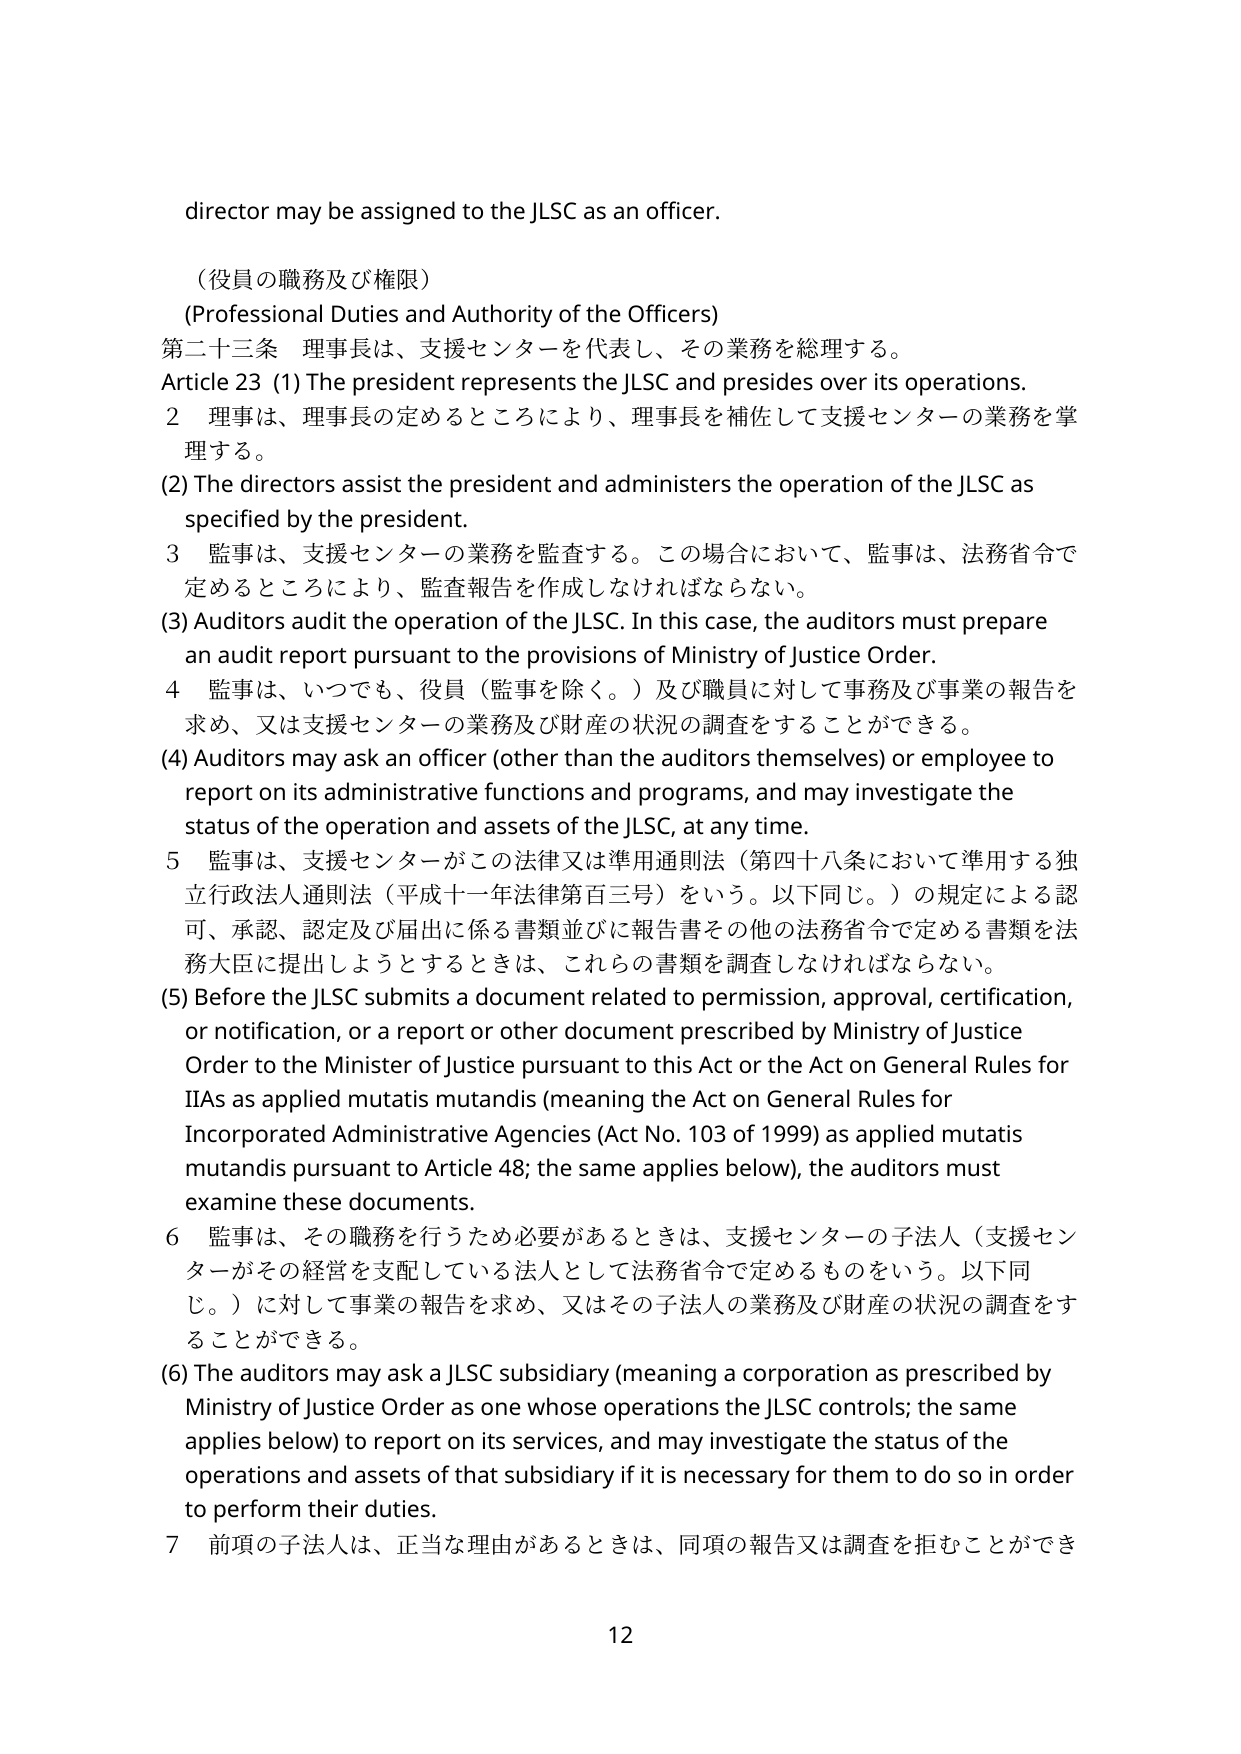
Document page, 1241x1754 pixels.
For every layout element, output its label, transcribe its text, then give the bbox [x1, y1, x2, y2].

text （役員の職務及び権限） [184, 262, 1079, 296]
text 第二十三条 理事長は、支援センターを代表し、その業務を総理する。 [161, 330, 1079, 364]
text (Professional Duties and Authority of the Officers) [184, 296, 1079, 330]
text (2) The directors assist the president and administers the operation of the JLSC as specified by the president. [161, 467, 1079, 535]
text Article 23 (1) The president represents the JLSC and presides over its operations. [161, 364, 1079, 399]
text ４ 監事は、いつでも、役員（監事を除く。）及び職員に対して事務及び事業の報告を求め、又は支援センターの業務及び財産の状況の調査をすることができる。 [161, 672, 1079, 740]
text ２ 理事は、理事長の定めるところにより、理事長を補佐して支援センターの業務を掌理する。 [161, 399, 1079, 467]
text (3) Auditors audit the operation of the JLSC. In this case, the auditors must prepare an audit report pursuant to the provisions of Ministry of Justice Order. [161, 604, 1079, 672]
text ５ 監事は、支援センターがこの法律又は準用通則法（第四十八条において準用する独立行政法人通則法（平成十一年法律第百三号）をいう。以下同じ。）の規定による認可、承認、認定及び届出に係る書類並びに報告書その他の法務省令で定める書類を法務大臣に提出しようとするときは、これらの書類を調査しなければならない。 [161, 843, 1079, 979]
text (6) The auditors may ask a JLSC subsidiary (meaning a corporation as prescribed by Ministry of Justice Order as one whose operations the JLSC controls; the same applies below) to report on its services, and may investigate the status of the operations and assets of that subsidiary if it is necessary for them to do so in order to perform their duties. [161, 1355, 1079, 1526]
text (4) Auditors may ask an officer (other than the auditors themselves) or employee to report on its administrative functions and programs, and may investigate the status of the operation and assets of the JLSC, at any time. [161, 740, 1079, 843]
text ６ 監事は、その職務を行うため必要があるときは、支援センターの子法人（支援センターがその経営を支配している法人として法務省令で定めるものをいう。以下同じ。）に対して事業の報告を求め、又はその子法人の業務及び財産の状況の調査をすることができる。 [161, 1219, 1079, 1355]
text ３ 監事は、支援センターの業務を監査する。この場合において、監事は、法務省令で定めるところにより、監査報告を作成しなければならない。 [161, 535, 1079, 604]
text (5) Before the JLSC submits a document related to permission, approval, certification, or notification, or a report or other document prescribed by Ministry of Justice Order to the Minister of Justice pursuant to this Act or the Act on General Rules for IIAs as applied mutatis mutandis (meaning the Act on General Rules for Incorporated Administrative Agencies (Act No. 103 of 1999) as applied mutatis mutandis pursuant to Article 48; the same applies below), the auditors must examine these documents. [161, 979, 1079, 1219]
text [161, 194, 1079, 228]
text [161, 1526, 1079, 1560]
